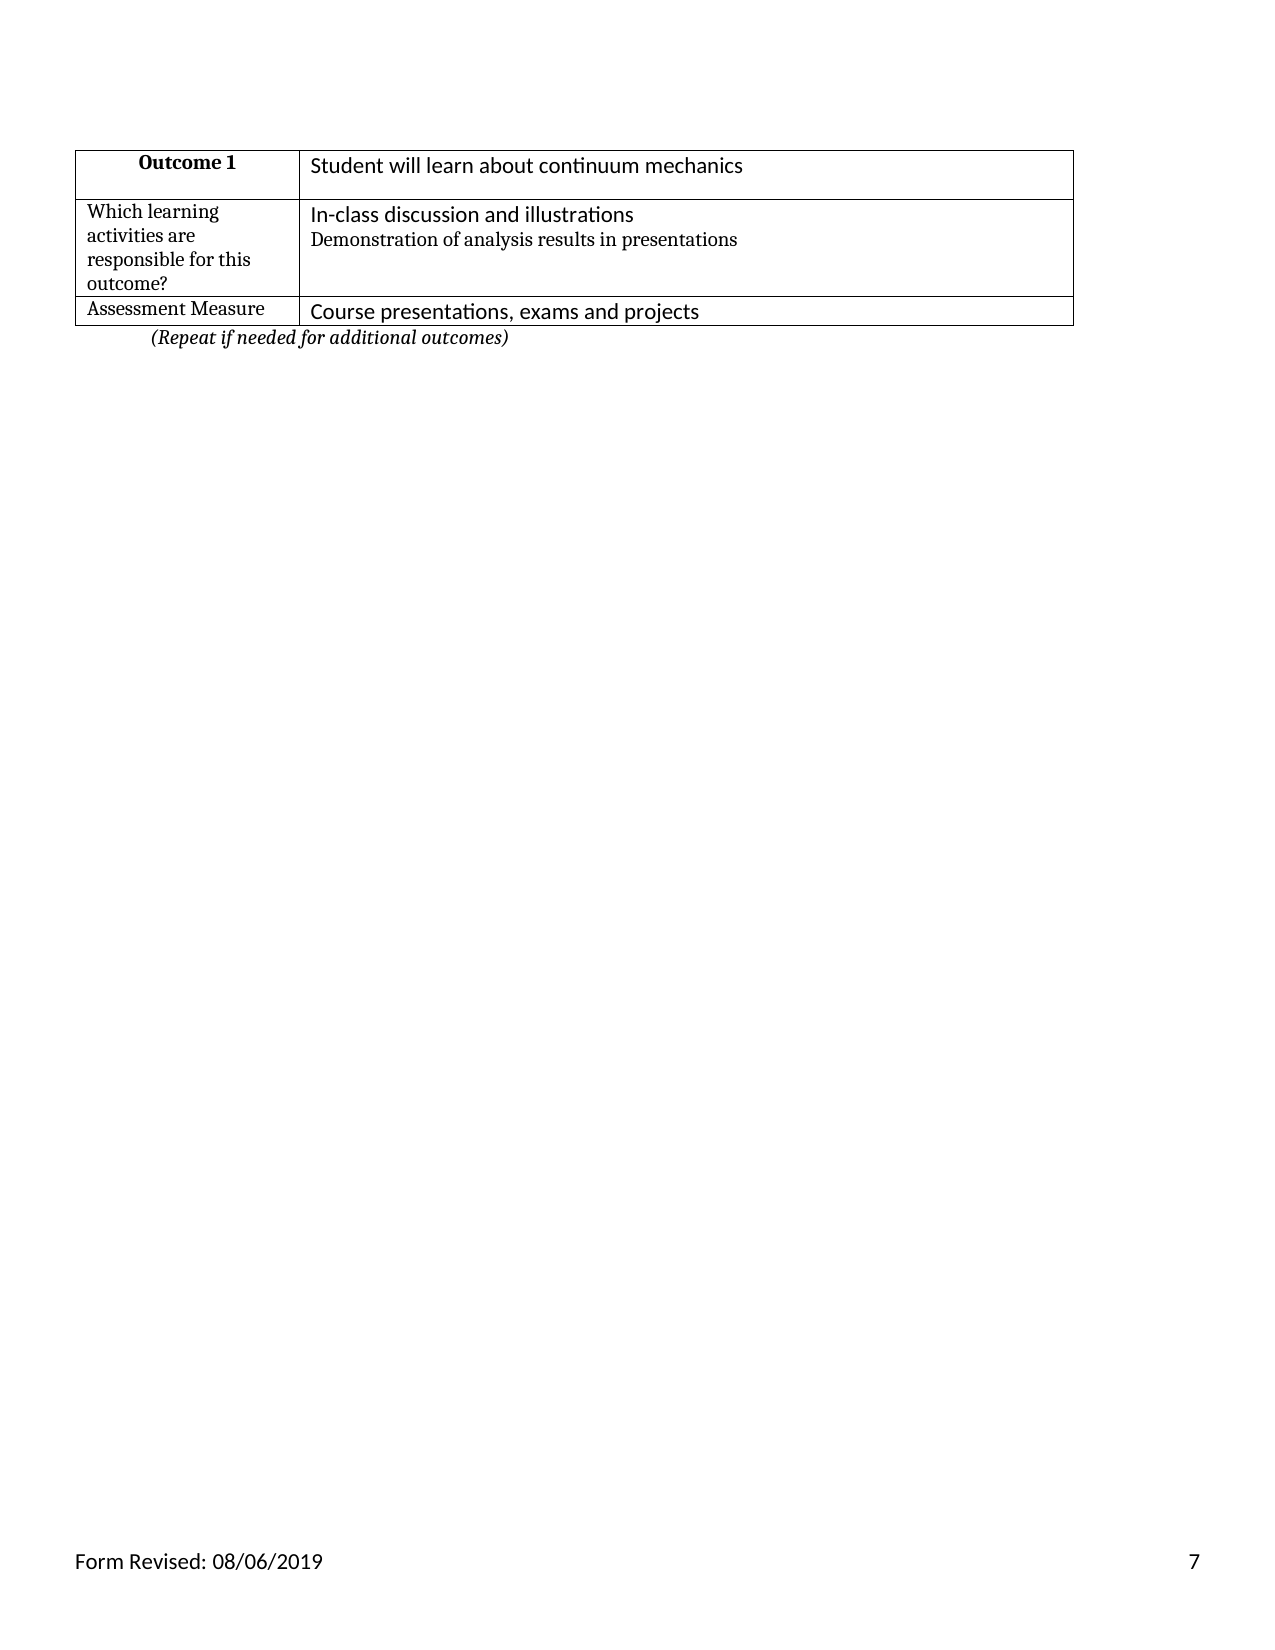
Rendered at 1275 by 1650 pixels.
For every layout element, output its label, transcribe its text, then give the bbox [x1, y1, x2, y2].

table_cell Which learning activities are responsible for this outcome? [76, 200, 299, 296]
table_cell Assessment Measure [76, 297, 299, 325]
table_header Outcome 1 [76, 151, 299, 199]
table_cell [300, 297, 1073, 325]
text (Repeat if needed for additional outcomes) [75, 326, 1200, 350]
